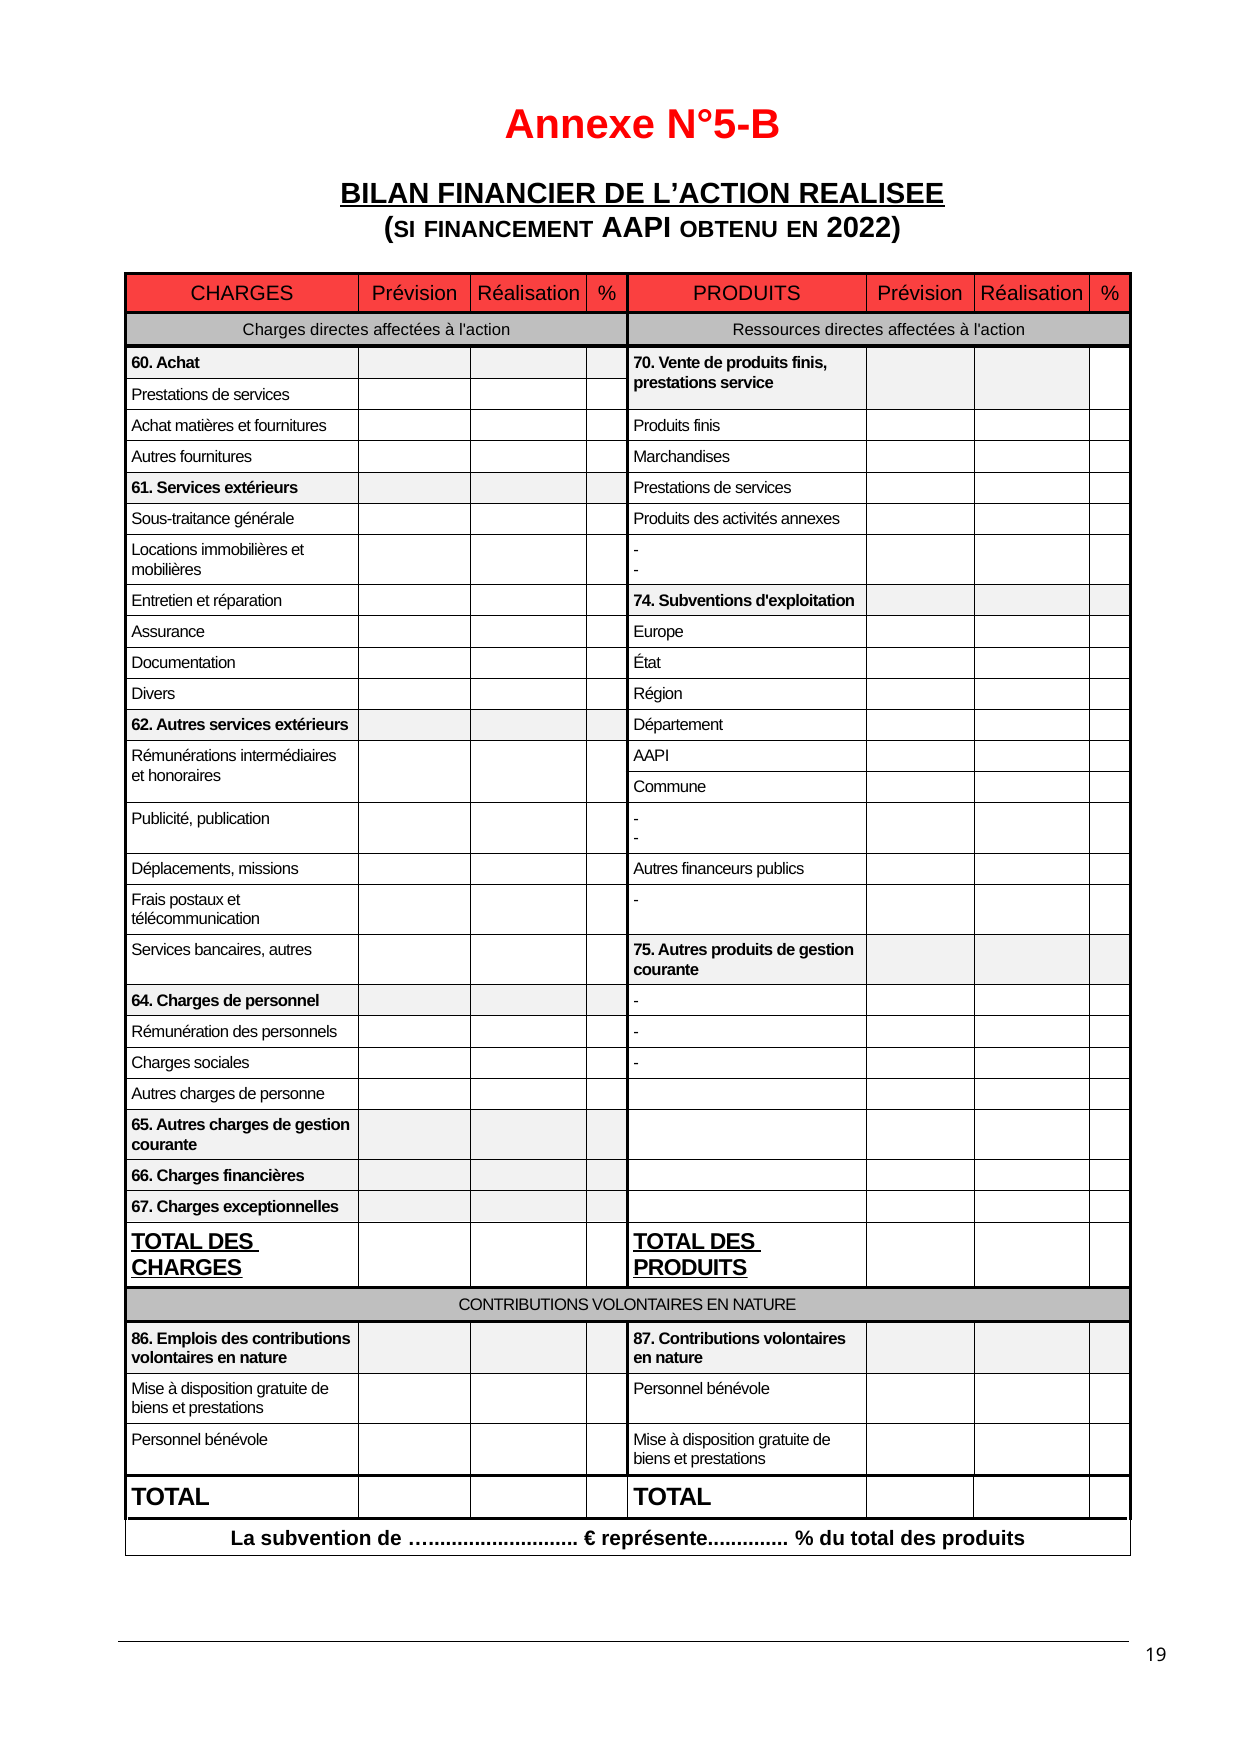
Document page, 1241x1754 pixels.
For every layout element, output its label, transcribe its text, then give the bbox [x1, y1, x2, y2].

table_cell [359, 885, 470, 934]
table_cell [975, 1110, 1089, 1159]
table_cell État [629, 648, 866, 678]
table_cell Documentation [127, 648, 358, 678]
table_cell [867, 1424, 974, 1473]
table_cell [1090, 1160, 1129, 1190]
table_cell [867, 504, 974, 534]
table_cell [359, 585, 470, 615]
table_cell 75. Autres produits de gestion courante [629, 935, 866, 984]
table_cell [867, 1477, 973, 1517]
table_cell [359, 1223, 470, 1286]
table_cell [867, 854, 974, 884]
table_cell [867, 1079, 974, 1109]
table_cell [974, 1477, 1089, 1517]
table_cell TOTAL [628, 1477, 866, 1517]
table_cell [359, 854, 470, 884]
table_cell [867, 803, 974, 852]
table_cell [975, 648, 1089, 678]
table_cell [975, 441, 1089, 472]
table_cell [1090, 1048, 1129, 1078]
table_cell [975, 585, 1089, 615]
table_cell 61. Services extérieurs [127, 473, 358, 503]
table_cell 65. Autres charges de gestion courante [127, 1110, 358, 1159]
table_cell [587, 616, 626, 646]
table_cell Mise à disposition gratuite de biens et prestations [629, 1424, 866, 1473]
table_cell [359, 985, 470, 1015]
table_cell [867, 1374, 974, 1423]
table_cell [1090, 710, 1129, 740]
table_cell Autres charges de personne [127, 1079, 358, 1109]
table_cell [975, 985, 1089, 1015]
table_cell [587, 1323, 626, 1373]
table_cell [1090, 1191, 1129, 1221]
table_header % [1090, 275, 1129, 311]
table_cell Frais postaux et télécommunication [127, 885, 358, 934]
table_cell [471, 885, 586, 934]
table_cell [867, 616, 974, 646]
table_cell [867, 348, 974, 409]
table_cell [359, 1016, 470, 1047]
table_cell [1090, 1110, 1129, 1159]
table_cell [629, 1191, 866, 1221]
table_cell Autres fournitures [127, 441, 358, 472]
table_cell Marchandises [629, 441, 866, 472]
table_cell [359, 410, 470, 440]
table_cell CONTRIBUTIONS VOLONTAIRES EN NATURE [127, 1289, 1129, 1320]
table_cell [587, 1424, 626, 1473]
subtitle (si financement AAPI obtenu en 2022) [118, 210, 1167, 243]
table_cell [1090, 1323, 1129, 1373]
table_cell Rémunérations intermédiaires et honoraires [127, 741, 358, 802]
table_cell [975, 1079, 1089, 1109]
table_cell Charges directes affectées à l'action [127, 314, 626, 344]
table_cell [975, 1323, 1089, 1373]
table_cell 62. Autres services extérieurs [127, 710, 358, 740]
table_cell [587, 1160, 626, 1190]
table_cell [359, 1424, 470, 1473]
table_cell [471, 1048, 586, 1078]
table_cell Entretien et réparation [127, 585, 358, 615]
table_cell [867, 710, 974, 740]
table_cell [1090, 885, 1129, 934]
table_cell [1090, 1424, 1129, 1473]
table_header Prévision [867, 275, 974, 311]
table_cell [587, 885, 626, 934]
table_cell [867, 1160, 974, 1190]
table_cell TOTAL DES CHARGES [127, 1223, 358, 1286]
table_cell 70. Vente de produits finis, prestations service [629, 348, 866, 409]
table_cell [867, 772, 974, 802]
table_cell [471, 1323, 586, 1373]
table_cell [587, 1374, 626, 1423]
table_cell 60. Achat [127, 348, 358, 378]
table_cell [587, 935, 626, 984]
table_cell 74. Subventions d'exploitation [629, 585, 866, 615]
table_cell 64. Charges de personnel [127, 985, 358, 1015]
table_cell [471, 985, 586, 1015]
table_cell [471, 1424, 586, 1473]
table_cell Ressources directes affectées à l'action [629, 314, 1129, 344]
table_cell [1090, 772, 1129, 802]
table_cell [359, 1323, 470, 1373]
table_cell Produits finis [629, 410, 866, 440]
table_cell Commune [629, 772, 866, 802]
table_cell Sous-traitance générale [127, 504, 358, 534]
table_cell Région [629, 679, 866, 709]
table_cell Département [629, 710, 866, 740]
table_cell [471, 441, 586, 472]
table_cell [587, 1191, 626, 1221]
table_cell [867, 410, 974, 440]
table_cell TOTAL DES PRODUITS [629, 1223, 866, 1286]
table_cell [867, 1048, 974, 1078]
table_cell Autres financeurs publics [629, 854, 866, 884]
table_cell - - [629, 803, 866, 852]
table_cell [359, 1110, 470, 1159]
table_header % [587, 275, 626, 311]
table_cell [975, 854, 1089, 884]
table_cell [975, 1424, 1089, 1473]
table_cell [975, 772, 1089, 802]
table_cell [975, 1016, 1089, 1047]
table_cell [587, 379, 626, 409]
table_cell Déplacements, missions [127, 854, 358, 884]
table_cell - [629, 1016, 866, 1047]
table_cell [587, 854, 626, 884]
table_cell [359, 803, 470, 852]
table_cell [471, 616, 586, 646]
table_cell [471, 410, 586, 440]
table_cell - [629, 1048, 866, 1078]
table_cell [587, 741, 626, 802]
table_cell [587, 473, 626, 503]
table_cell [471, 1374, 586, 1423]
table_cell [867, 985, 974, 1015]
table_cell [359, 679, 470, 709]
table_cell [587, 1016, 626, 1047]
table_cell [1090, 985, 1129, 1015]
table_cell [587, 410, 626, 440]
table_cell 87. Contributions volontaires en nature [629, 1323, 866, 1373]
table_cell [587, 1223, 626, 1286]
table_cell [975, 410, 1089, 440]
table_cell [359, 648, 470, 678]
table_cell [587, 504, 626, 534]
subtitle Annexe N°5-B [118, 99, 1167, 147]
table_cell [1090, 348, 1129, 409]
table_cell [867, 1016, 974, 1047]
table_cell [359, 348, 470, 378]
table_cell [359, 1191, 470, 1221]
table_cell [975, 1223, 1089, 1286]
table_cell [471, 1191, 586, 1221]
table_cell [471, 535, 586, 584]
table_cell [359, 535, 470, 584]
table_cell [1090, 1374, 1129, 1423]
table_cell Charges sociales [127, 1048, 358, 1078]
table_cell - [629, 885, 866, 934]
table_header Prévision [359, 275, 470, 311]
table_cell [975, 504, 1089, 534]
table_cell [867, 1110, 974, 1159]
table_cell 66. Charges financières [127, 1160, 358, 1190]
table_cell [867, 885, 974, 934]
table_cell Assurance [127, 616, 358, 646]
table_cell [975, 535, 1089, 584]
table_cell [975, 616, 1089, 646]
table_cell [975, 710, 1089, 740]
table_cell Locations immobilières et mobilières [127, 535, 358, 584]
table_cell Services bancaires, autres [127, 935, 358, 984]
table_cell [471, 854, 586, 884]
table_cell [975, 348, 1089, 409]
table_cell AAPI [629, 741, 866, 771]
table_cell [471, 1016, 586, 1047]
table_cell [1090, 473, 1129, 503]
table_cell Prestations de services [127, 379, 358, 409]
table_cell [1090, 648, 1129, 678]
table_cell [471, 585, 586, 615]
table_cell [867, 935, 974, 984]
table_cell [975, 1374, 1089, 1423]
table_cell [975, 885, 1089, 934]
table_cell [359, 1374, 470, 1423]
table_cell [867, 679, 974, 709]
table_cell - [629, 985, 866, 1015]
table_cell [359, 710, 470, 740]
table_cell [867, 473, 974, 503]
table_cell [1090, 741, 1129, 771]
table_cell 67. Charges exceptionnelles [127, 1191, 358, 1221]
table_cell [359, 1079, 470, 1109]
table_cell [587, 535, 626, 584]
table_cell [587, 710, 626, 740]
table_cell Prestations de services [629, 473, 866, 503]
table_cell [587, 1110, 626, 1159]
table_cell [1090, 1477, 1129, 1517]
table_cell [867, 648, 974, 678]
table_cell TOTAL [127, 1477, 358, 1517]
table_cell [1090, 535, 1129, 584]
table_cell [1090, 935, 1129, 984]
table_cell [359, 1048, 470, 1078]
table_cell [359, 473, 470, 503]
table_cell Publicité, publication [127, 803, 358, 852]
table_cell [867, 1223, 974, 1286]
table_cell [629, 1110, 866, 1159]
table_cell [471, 1477, 586, 1517]
table_cell [587, 585, 626, 615]
table_cell [1090, 441, 1129, 472]
table_cell [867, 741, 974, 771]
table_cell Personnel bénévole [127, 1424, 358, 1473]
table_cell [975, 473, 1089, 503]
table_cell - - [629, 535, 866, 584]
table_cell [867, 585, 974, 615]
table_cell [867, 1323, 974, 1373]
table_header Réalisation [471, 275, 586, 311]
table_cell [359, 379, 470, 409]
table_cell Achat matières et fournitures [127, 410, 358, 440]
table_cell [867, 1191, 974, 1221]
table_cell [587, 1477, 627, 1517]
table_cell [471, 1079, 586, 1109]
table_cell [1090, 679, 1129, 709]
table_cell [587, 441, 626, 472]
table_cell [975, 741, 1089, 771]
table_cell [359, 1477, 470, 1517]
table_cell [471, 504, 586, 534]
table_cell La subvention de ….......................... € représente.............. % du total des produits [126, 1517, 1130, 1555]
table_cell [975, 803, 1089, 852]
subtitle BILAN FINANCIER DE L’ACTION REALISEE [118, 176, 1167, 210]
table_cell [1090, 504, 1129, 534]
table_cell [1090, 854, 1129, 884]
table_cell [587, 1048, 626, 1078]
table_cell [629, 1160, 866, 1190]
table_cell [629, 1079, 866, 1109]
table_cell [1090, 585, 1129, 615]
table_cell [471, 710, 586, 740]
table_cell Mise à disposition gratuite de biens et prestations [127, 1374, 358, 1423]
table_cell [867, 441, 974, 472]
table_cell Divers [127, 679, 358, 709]
table_cell [471, 935, 586, 984]
table_header Réalisation [975, 275, 1089, 311]
table_cell [359, 504, 470, 534]
table_cell [471, 648, 586, 678]
table_cell 86. Emplois des contributions volontaires en nature [127, 1323, 358, 1373]
table_cell [975, 679, 1089, 709]
table_cell Personnel bénévole [629, 1374, 866, 1423]
table_cell [1090, 1079, 1129, 1109]
table_cell [471, 1110, 586, 1159]
table_cell [359, 616, 470, 646]
table_cell [975, 935, 1089, 984]
table_cell Europe [629, 616, 866, 646]
table_cell [471, 803, 586, 852]
table_cell [471, 679, 586, 709]
table_cell [359, 741, 470, 802]
table_cell [975, 1191, 1089, 1221]
table_cell [867, 535, 974, 584]
table_cell [587, 348, 626, 378]
table_cell [1090, 410, 1129, 440]
table_cell [975, 1048, 1089, 1078]
table_cell [1090, 1016, 1129, 1047]
table_cell [359, 441, 470, 472]
table_cell [471, 348, 586, 378]
table_cell [587, 985, 626, 1015]
table_cell [587, 679, 626, 709]
table_cell [471, 1160, 586, 1190]
table_cell [359, 935, 470, 984]
table_cell Produits des activités annexes [629, 504, 866, 534]
table_cell [1090, 1223, 1129, 1286]
table_cell [587, 803, 626, 852]
table_cell [471, 1223, 586, 1286]
table_header CHARGES [127, 275, 358, 311]
table_cell [587, 648, 626, 678]
table_cell [587, 1079, 626, 1109]
table_cell [975, 1160, 1089, 1190]
table_cell [471, 379, 586, 409]
table_cell [471, 741, 586, 802]
table_cell [1090, 616, 1129, 646]
table_header PRODUITS [629, 275, 866, 311]
table_cell [359, 1160, 470, 1190]
table_cell Rémunération des personnels [127, 1016, 358, 1047]
table_cell [471, 473, 586, 503]
table_cell [1090, 803, 1129, 852]
